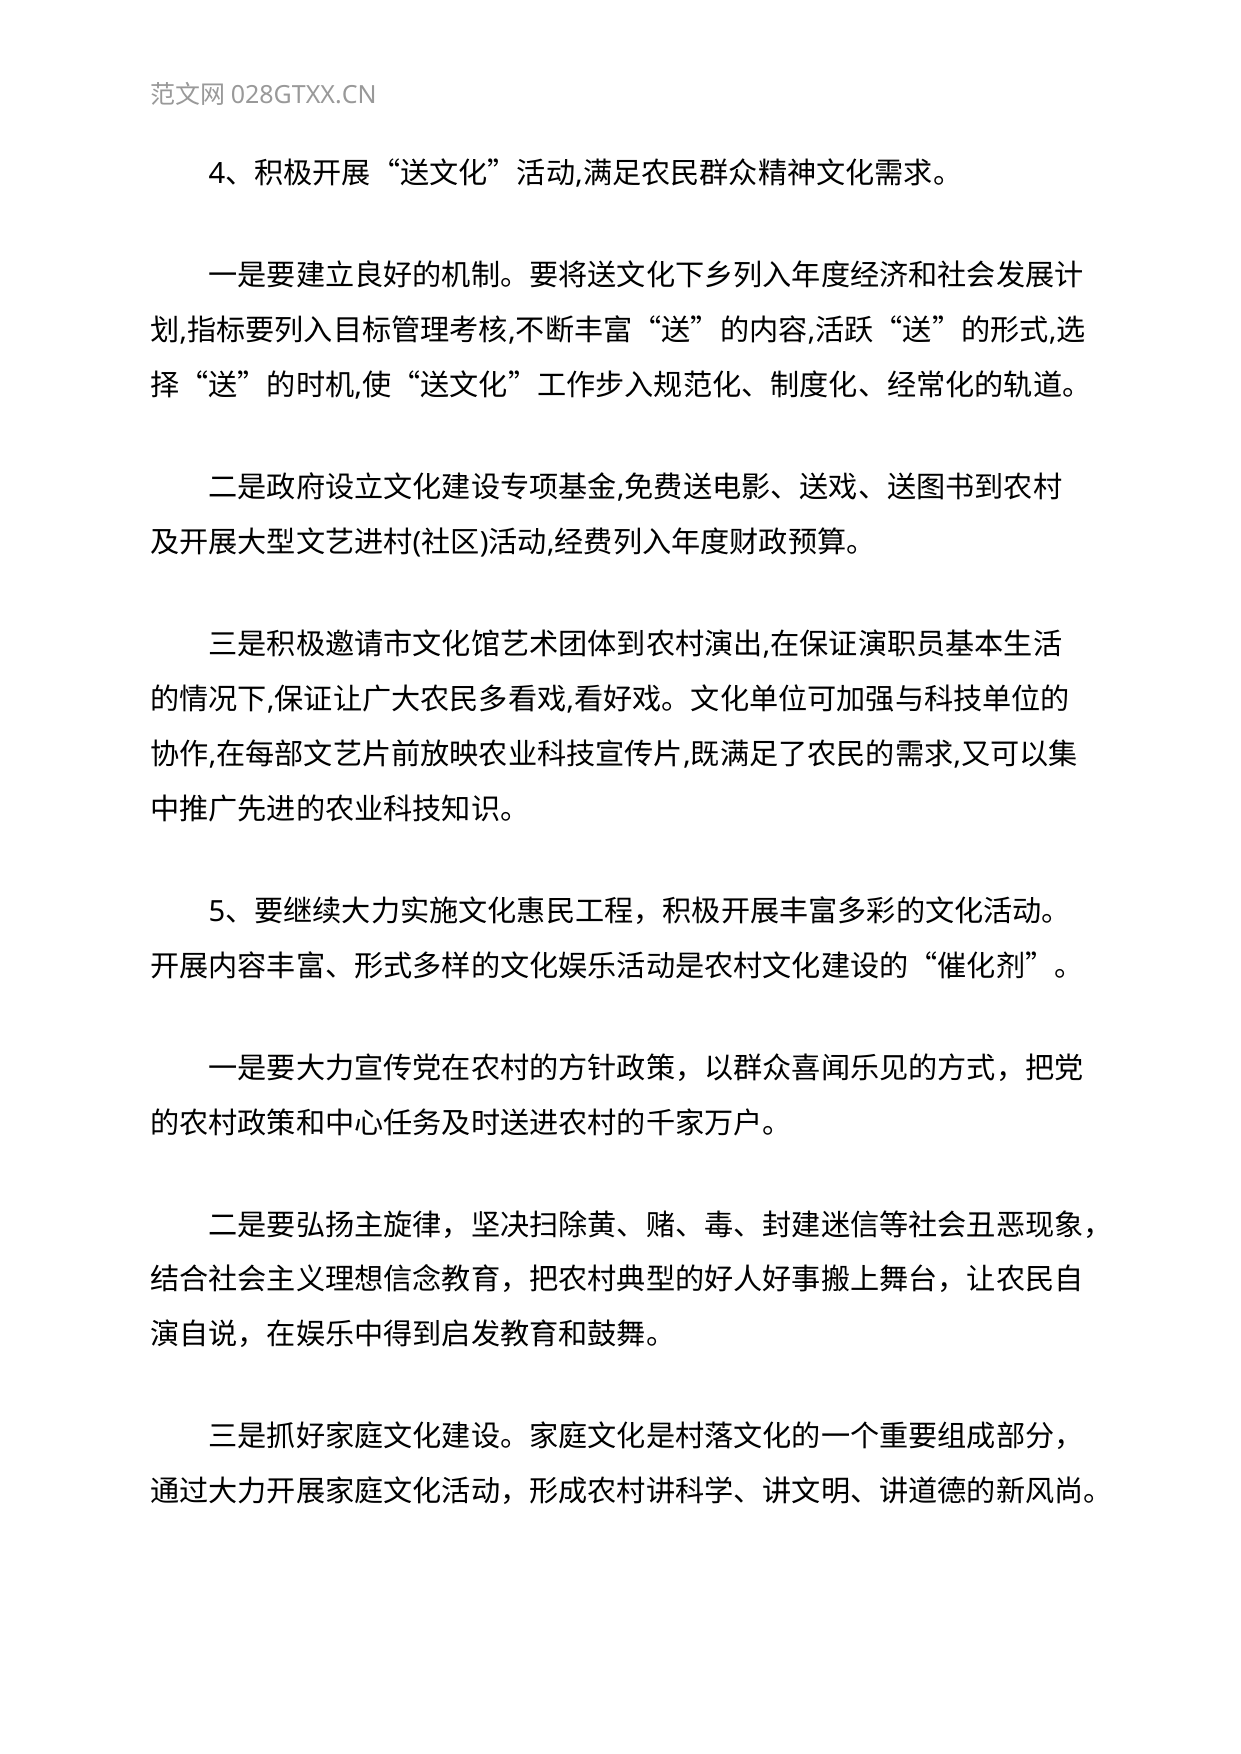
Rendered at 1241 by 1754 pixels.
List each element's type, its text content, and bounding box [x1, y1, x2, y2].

text 三是抓好家庭文化建设。家庭文化是村落文化的一个重要组成部分，通过大力开展家庭文化活动，形成农村讲科学、讲文明、讲道德的新风尚。 [150, 1413, 1090, 1510]
text 二是要弘扬主旋律，坚决扫除黄、赌、毒、封建迷信等社会丑恶现象，结合社会主义理想信念教育，把农村典型的好人好事搬上舞台，让农民自演自说，在娱乐中得到启发教育和鼓舞。 [150, 1201, 1090, 1353]
text 一是要大力宣传党在农村的方针政策，以群众喜闻乐见的方式，把党的农村政策和中心任务及时送进农村的千家万户。 [150, 1044, 1090, 1142]
text 5、要继续大力实施文化惠民工程，积极开展丰富多彩的文化活动。开展内容丰富、形式多样的文化娱乐活动是农村文化建设的“催化剂”。 [150, 888, 1090, 985]
text 三是积极邀请市文化馆艺术团体到农村演出,在保证演职员基本生活的情况下,保证让广大农民多看戏,看好戏。文化单位可加强与科技单位的协作,在每部文艺片前放映农业科技宣传片,既满足了农民的需求,又可以集中推广先进的农业科技知识。 [150, 621, 1090, 828]
text 二是政府设立文化建设专项基金,免费送电影、送戏、送图书到农村及开展大型文艺进村(社区)活动,经费列入年度财政预算。 [150, 464, 1090, 561]
text 一是要建立良好的机制。要将送文化下乡列入年度经济和社会发展计划,指标要列入目标管理考核,不断丰富“送”的内容,活跃“送”的形式,选择“送”的时机,使“送文化”工作步入规范化、制度化、经常化的轨道。 [150, 252, 1090, 404]
text 4、积极开展“送文化”活动,满足农民群众精神文化需求。 [150, 150, 1090, 192]
